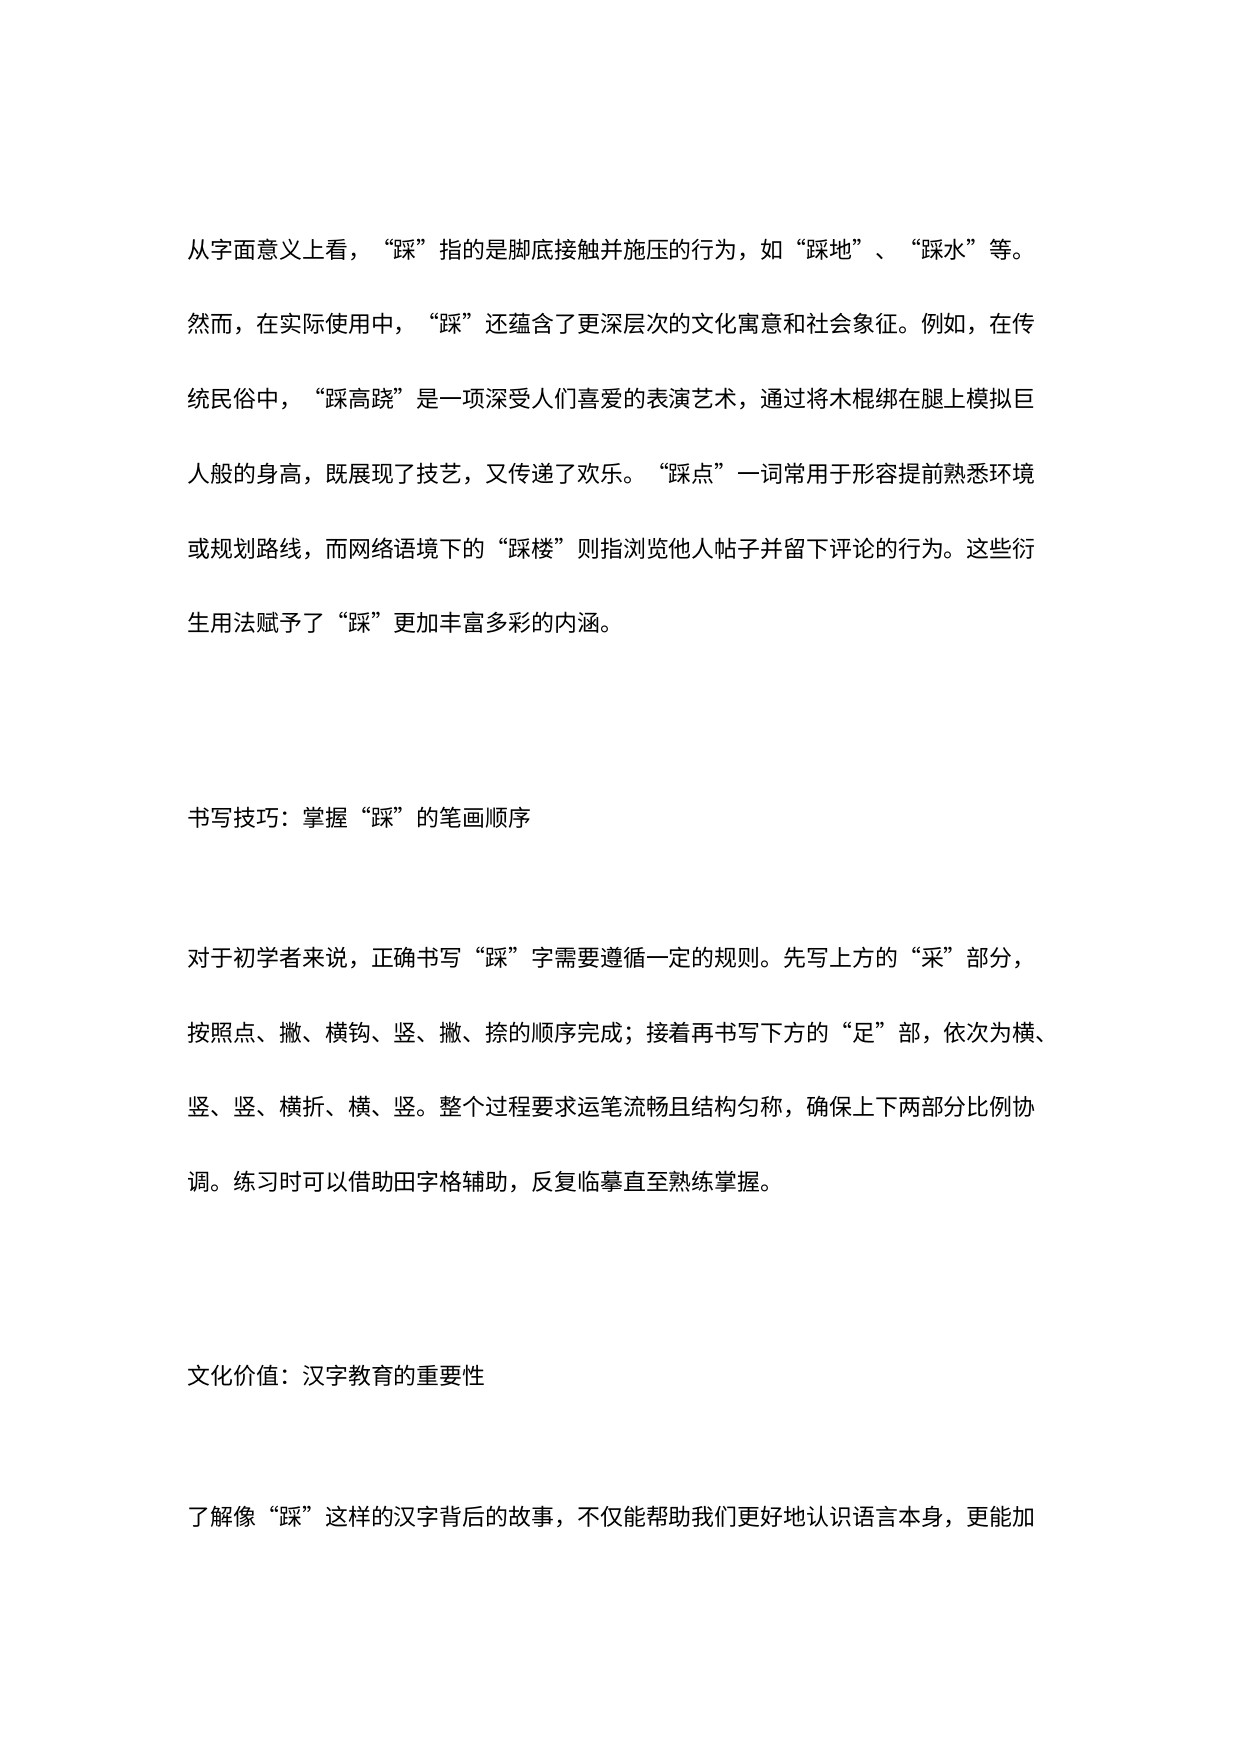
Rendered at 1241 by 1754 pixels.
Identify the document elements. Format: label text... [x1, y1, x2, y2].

text 文化价值：汉字教育的重要性 [187, 1342, 1053, 1407]
text 书写技巧：掌握“踩”的笔画顺序 [187, 783, 1053, 848]
text 对于初学者来说，正确书写“踩”字需要遵循一定的规则。先写上方的“采”部分，按照点、撇、横钩、竖、撇、捺的顺序完成；接着再书写下方的“足”部，依次为横、竖、竖、横折、横、竖。整个过程要求运笔流畅且结构匀称，确保上下两部分比例协调。练习时可以借助田字格辅助，反复临摹直至熟练掌握。 [187, 924, 1053, 1213]
text 从字面意义上看，“踩”指的是脚底接触并施压的行为，如“踩地”、“踩水”等。然而，在实际使用中，“踩”还蕴含了更深层次的文化寓意和社会象征。例如，在传统民俗中，“踩高跷”是一项深受人们喜爱的表演艺术，通过将木棍绑在腿上模拟巨人般的身高，既展现了技艺，又传递了欢乐。“踩点”一词常用于形容提前熟悉环境或规划路线，而网络语境下的“踩楼”则指浏览他人帖子并留下评论的行为。这些衍生用法赋予了“踩”更加丰富多彩的内涵。 [187, 216, 1053, 654]
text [187, 1483, 1053, 1548]
